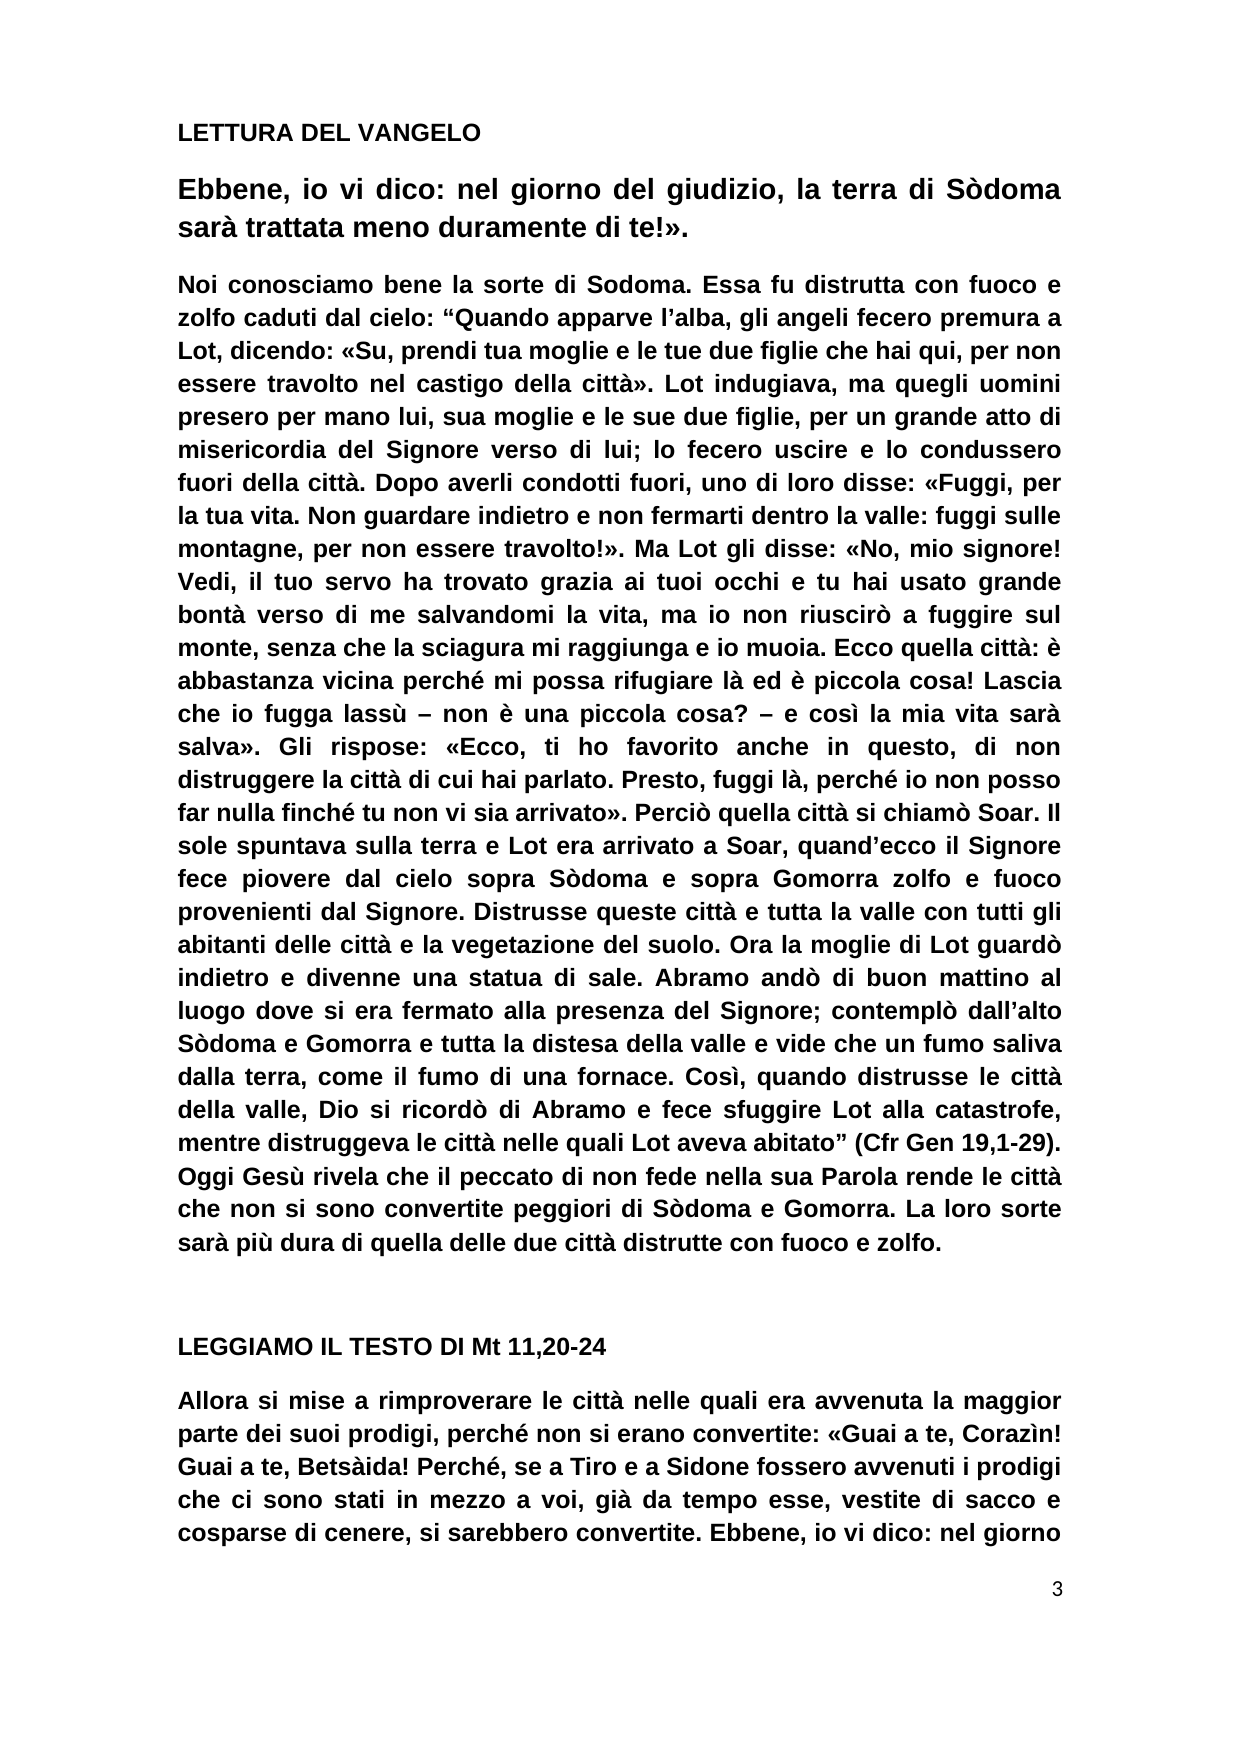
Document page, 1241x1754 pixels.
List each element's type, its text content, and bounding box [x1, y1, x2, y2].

text LETTURA DEL VANGELO [177, 118, 1063, 147]
text Ebbene, io vi dico: nel giorno del giudizio, la terra di Sòdoma sarà trattata meno duramente di te!». [177, 172, 1063, 244]
text LEGGIAMO IL TESTO DI Mt 11,20-24 [177, 1332, 1063, 1361]
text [177, 1386, 1063, 1547]
text Noi conosciamo bene la sorte di Sodoma. Essa fu distrutta con fuoco e zolfo caduti dal cielo: “Quando apparve l’alba, gli angeli fecero premura a Lot, dicendo: «Su, prendi tua moglie e le tue due figlie che hai qui, per non essere travolto nel castigo della città». Lot indugiava, ma quegli uomini presero per mano lui, sua moglie e le sue due figlie, per un grande atto di misericordia del Signore verso di lui; lo fecero uscire e lo condussero fuori della città. Dopo averli condotti fuori, uno di loro disse: «Fuggi, per la tua vita. Non guardare indietro e non fermarti dentro la valle: fuggi sulle montagne, per non essere travolto!». Ma Lot gli disse: «No, mio signore! Vedi, il tuo servo ha trovato grazia ai tuoi occhi e tu hai usato grande bontà verso di me salvandomi la vita, ma io non riuscirò a fuggire sul monte, senza che la sciagura mi raggiunga e io muoia. Ecco quella città: è abbastanza vicina perché mi possa rifugiare là ed è piccola cosa! Lascia che io fugga lassù – non è una piccola cosa? – e così la mia vita sarà salva». Gli rispose: «Ecco, ti ho favorito anche in questo, di non distruggere la città di cui hai parlato. Presto, fuggi là, perché io non posso far nulla finché tu non vi sia arrivato». Perciò quella città si chiamò Soar. Il sole spuntava sulla terra e Lot era arrivato a Soar, quand’ecco il Signore fece piovere dal cielo sopra Sòdoma e sopra Gomorra zolfo e fuoco provenienti dal Signore. Distrusse queste città e tutta la valle con tutti gli abitanti delle città e la vegetazione del suolo. Ora la moglie di Lot guardò indietro e divenne una statua di sale. Abramo andò di buon mattino al luogo dove si era fermato alla presenza del Signore; contemplò dall’alto Sòdoma e Gomorra e tutta la distesa della valle e vide che un fumo saliva dalla terra, come il fumo di una fornace. Così, quando distrusse le città della valle, Dio si ricordò di Abramo e fece sfuggire Lot alla catastrofe, mentre distruggeva le città nelle quali Lot aveva abitato” (Cfr Gen 19,1-29). Oggi Gesù rivela che il peccato di non fede nella sua Parola rende le città che non si sono convertite peggiori di Sòdoma e Gomorra. La loro sorte sarà più dura di quella delle due città distrutte con fuoco e zolfo. [177, 270, 1063, 1256]
